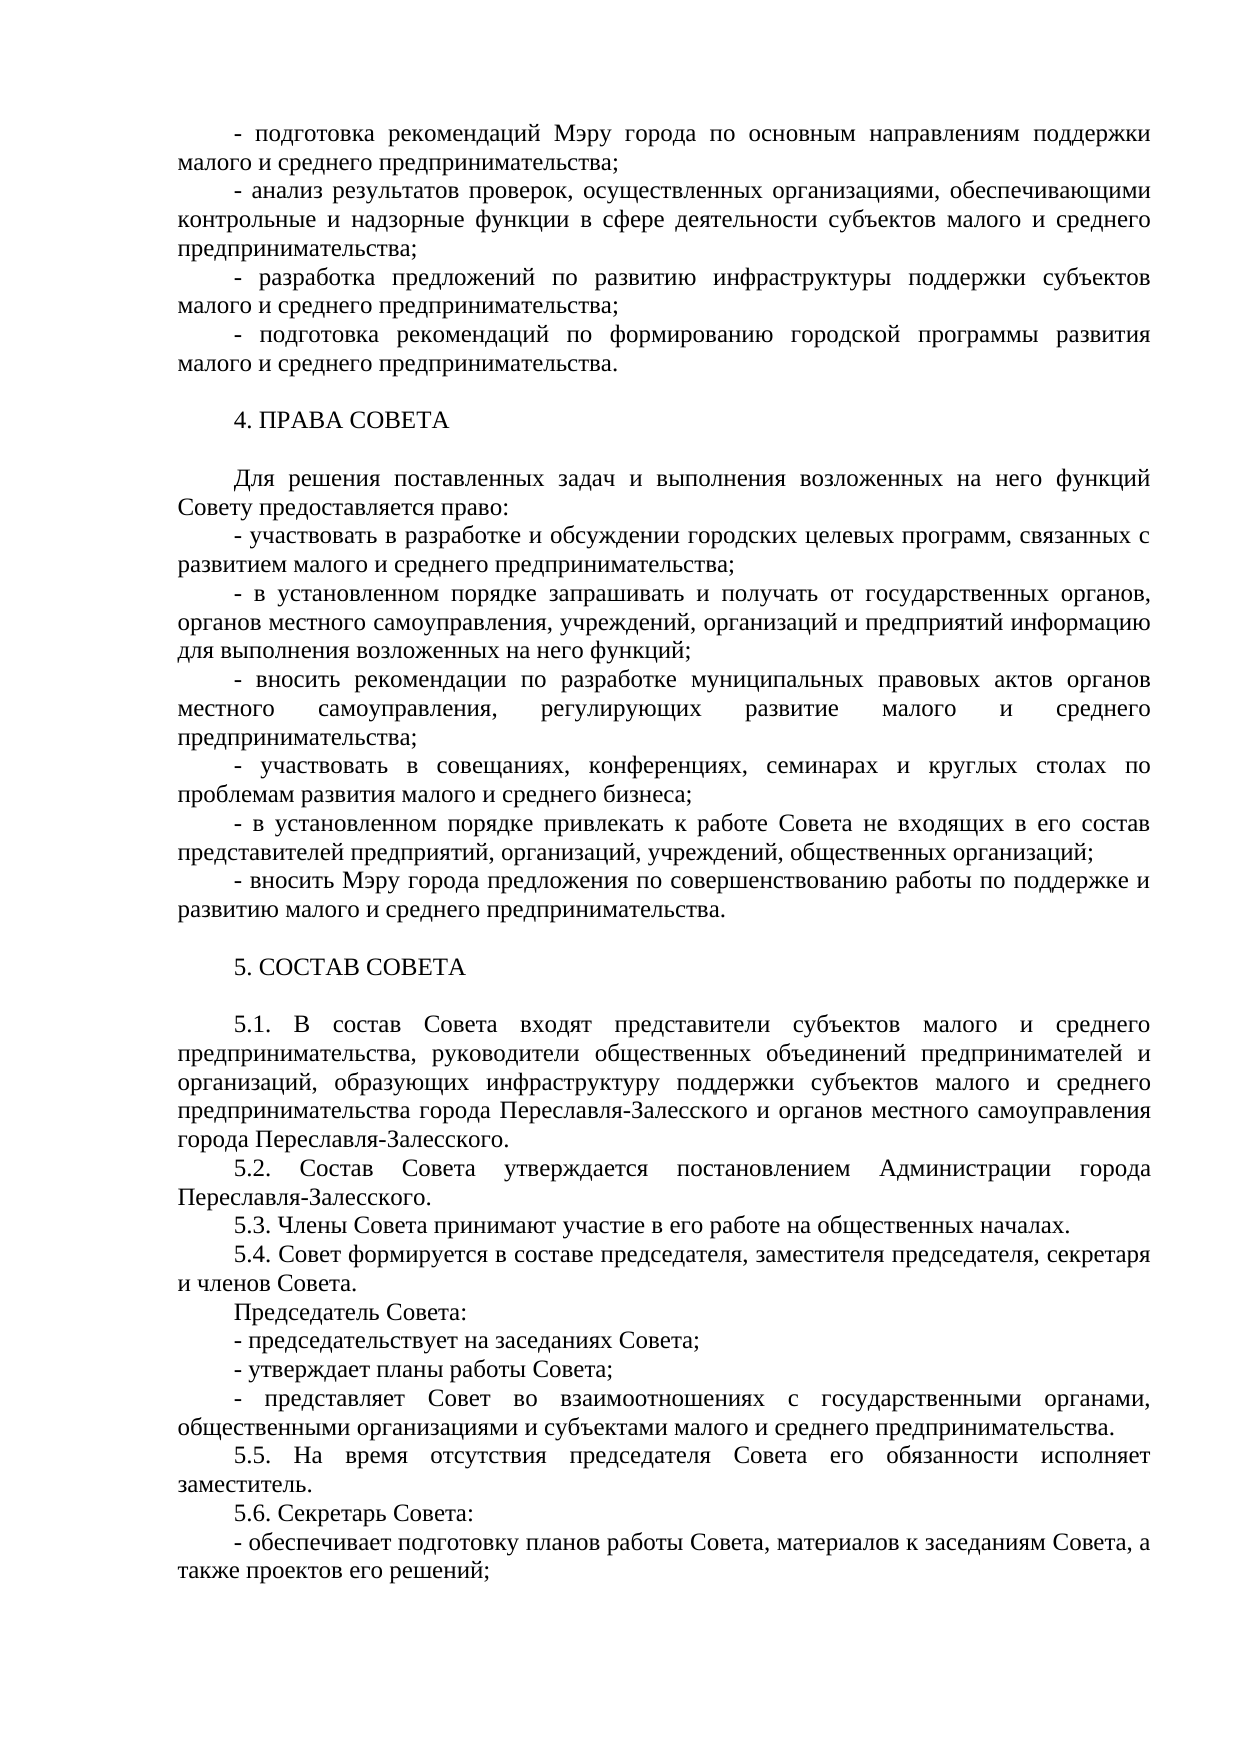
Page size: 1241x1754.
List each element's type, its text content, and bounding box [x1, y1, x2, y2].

text - в установленном порядке запрашивать и получать от государственных органов, органов местного самоуправления, учреждений, организаций и предприятий информацию для выполнения возложенных на него функций; [177, 578, 1152, 664]
text - вносить рекомендации по разработке муниципальных правовых актов органов местного самоуправления, регулирующих развитие малого и среднего предпринимательства; [177, 664, 1152, 751]
text - утверждает планы работы Совета; [177, 1354, 1152, 1383]
text 5.3. Члены Совета принимают участие в его работе на общественных началах. [177, 1211, 1152, 1239]
text Для решения поставленных задач и выполнения возложенных на него функций Совету предоставляется право: [177, 463, 1152, 521]
text - председательствует на заседаниях Совета; [177, 1326, 1152, 1354]
text 5.1. В состав Совета входят представители субъектов малого и среднего предпринимательства, руководители общественных объединений предпринимателей и организаций, образующих инфраструктуру поддержки субъектов малого и среднего предпринимательства города Переславля-Залесского и органов местного самоуправления города Переславля-Залесского. [177, 1009, 1152, 1153]
text - подготовка рекомендаций Мэру города по основным направлениям поддержки малого и среднего предпринимательства; [177, 118, 1152, 176]
text 5.5. На время отсутствия председателя Совета его обязанности исполняет заместитель. [177, 1441, 1152, 1498]
text 5.6. Секретарь Совета: [177, 1498, 1152, 1527]
text - разработка предложений по развитию инфраструктуры поддержки субъектов малого и среднего предпринимательства; [177, 262, 1152, 319]
text - обеспечивает подготовку планов работы Совета, материалов к заседаниям Совета, а также проектов его решений; [177, 1527, 1152, 1584]
text Председатель Совета: [177, 1297, 1152, 1326]
text - вносить Мэру города предложения по совершенствованию работы по поддержке и развитию малого и среднего предпринимательства. [177, 866, 1152, 923]
text 4. ПРАВА СОВЕТА [177, 406, 1152, 434]
text - анализ результатов проверок, осуществленных организациями, обеспечивающими контрольные и надзорные функции в сфере деятельности субъектов малого и среднего предпринимательства; [177, 176, 1152, 262]
text 5.4. Совет формируется в составе председателя, заместителя председателя, секретаря и членов Совета. [177, 1239, 1152, 1297]
text - участвовать в совещаниях, конференциях, семинарах и круглых столах по проблемам развития малого и среднего бизнеса; [177, 751, 1152, 808]
text - представляет Совет во взаимоотношениях с государственными органами, общественными организациями и субъектами малого и среднего предпринимательства. [177, 1383, 1152, 1441]
text - подготовка рекомендаций по формированию городской программы развития малого и среднего предпринимательства. [177, 319, 1152, 377]
text 5.2. Состав Совета утверждается постановлением Администрации города Переславля-Залесского. [177, 1153, 1152, 1211]
text - в установленном порядке привлекать к работе Совета не входящих в его состав представителей предприятий, организаций, учреждений, общественных организаций; [177, 808, 1152, 866]
text 5. СОСТАВ СОВЕТА [177, 952, 1152, 981]
text - участвовать в разработке и обсуждении городских целевых программ, связанных с развитием малого и среднего предпринимательства; [177, 521, 1152, 578]
